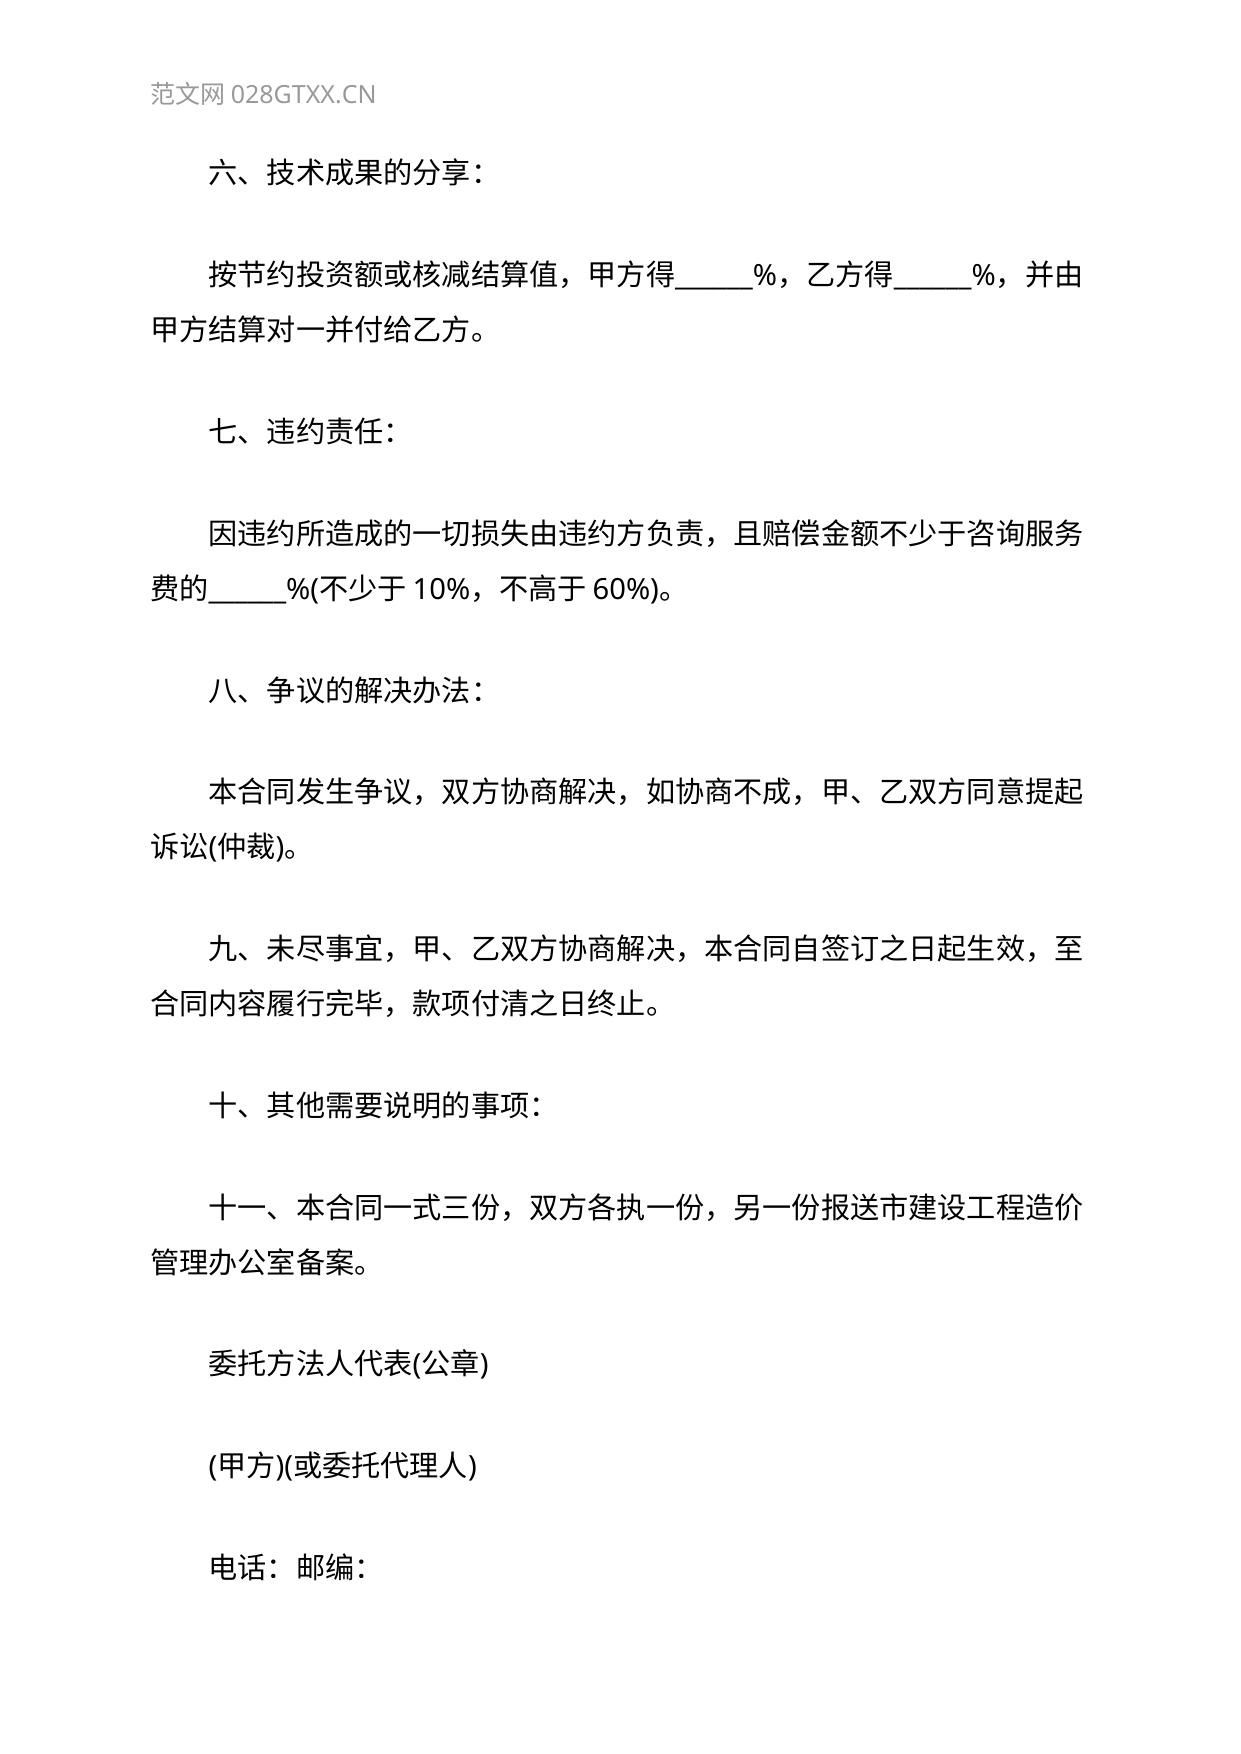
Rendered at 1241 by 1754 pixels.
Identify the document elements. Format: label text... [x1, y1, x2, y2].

text 六、技术成果的分享： [150, 150, 1090, 192]
text 按节约投资额或核减结算值，甲方得______%，乙方得______%，并由甲方结算对一并付给乙方。 [150, 252, 1090, 349]
text 因违约所造成的一切损失由违约方负责，且赔偿金额不少于咨询服务费的______%(不少于10%，不高于60%)。 [150, 510, 1090, 608]
text 委托方法人代表(公章) [150, 1341, 1090, 1383]
text 八、争议的解决办法： [150, 667, 1090, 709]
text 十一、本合同一式三份，双方各执一份，另一份报送市建设工程造价管理办公室备案。 [150, 1184, 1090, 1281]
text 七、违约责任： [150, 408, 1090, 451]
text 九、未尽事宜，甲、乙双方协商解决，本合同自签订之日起生效，至合同内容履行完毕，款项付清之日终止。 [150, 926, 1090, 1023]
text 电话：邮编： [150, 1545, 1090, 1587]
text (甲方)(或委托代理人) [150, 1443, 1090, 1485]
text 本合同发生争议，双方协商解决，如协商不成，甲、乙双方同意提起诉讼(仲裁)。 [150, 769, 1090, 866]
text 十、其他需要说明的事项： [150, 1082, 1090, 1125]
